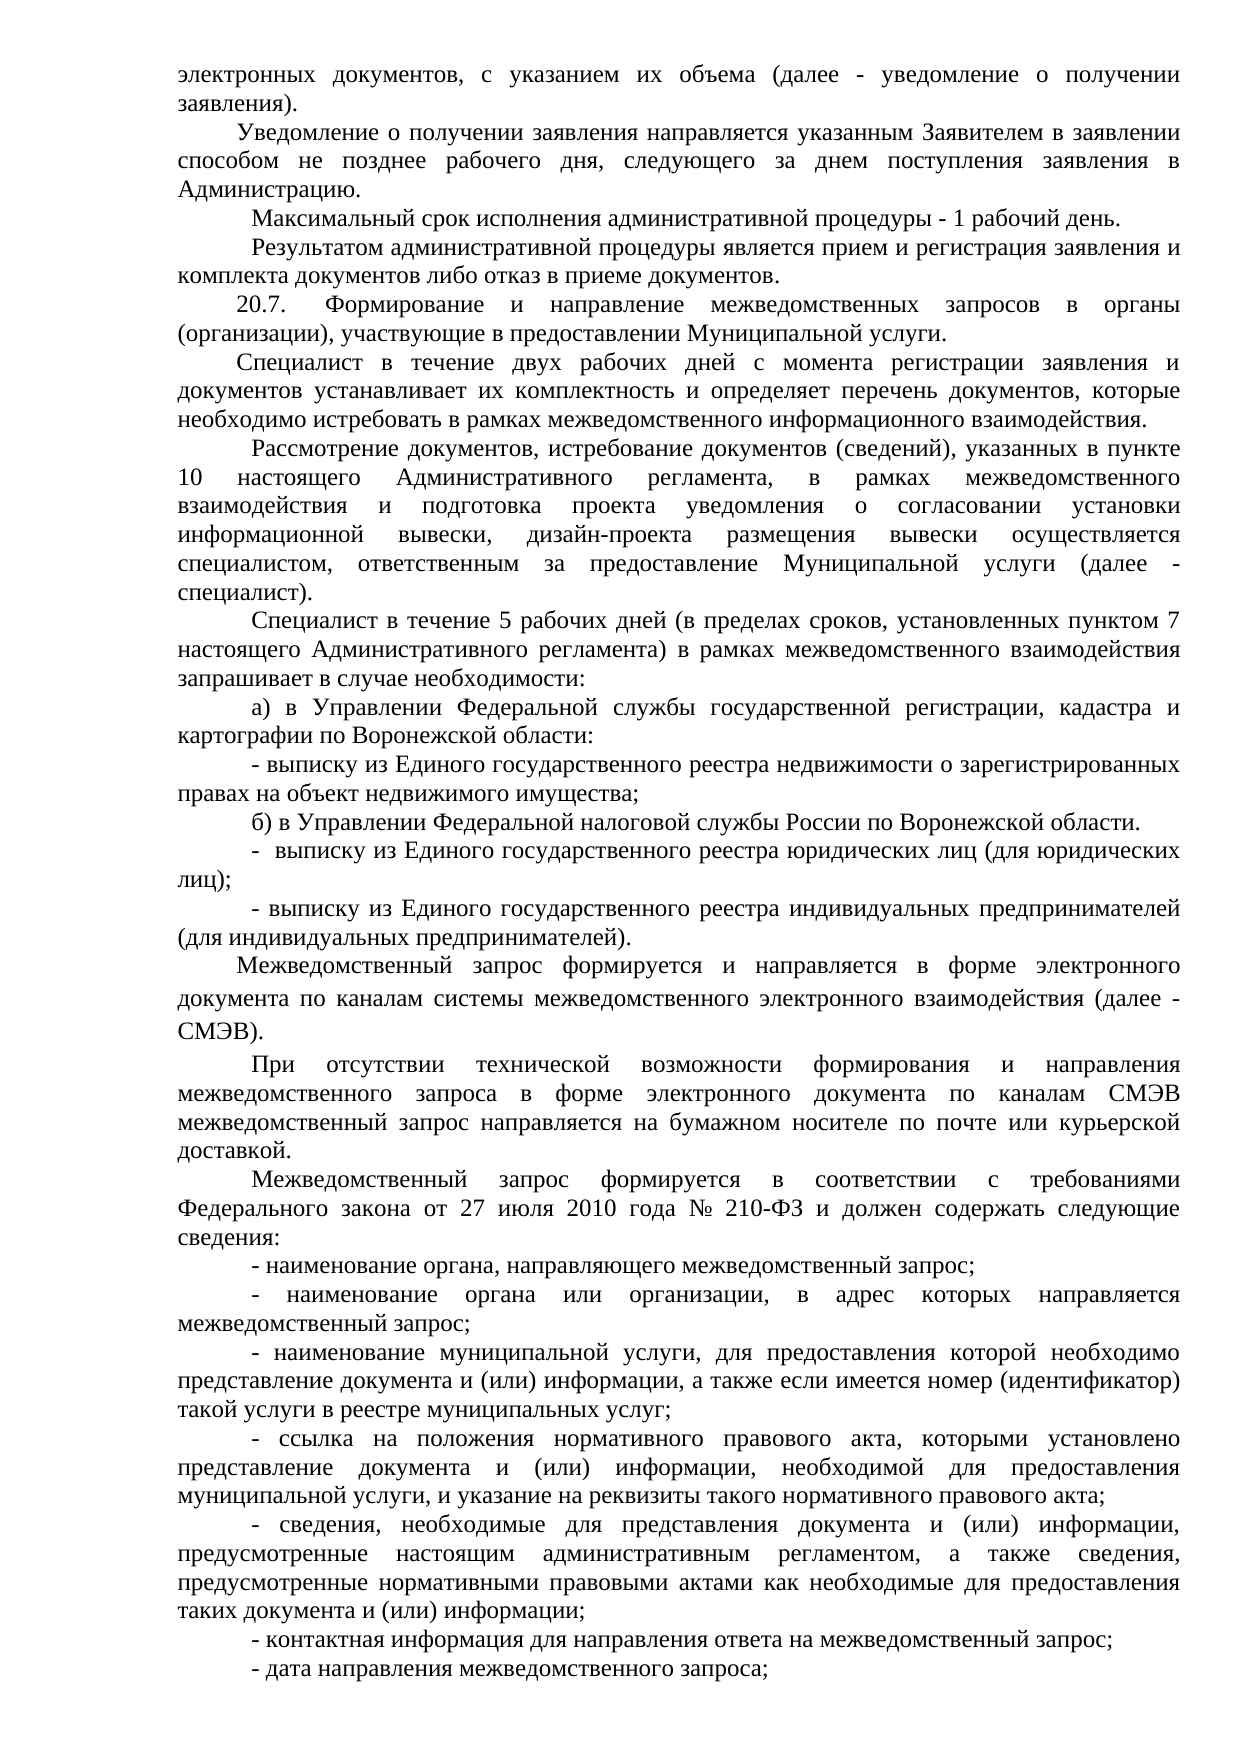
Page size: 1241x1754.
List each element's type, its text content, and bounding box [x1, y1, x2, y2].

text - контактная информация для направления ответа на межведомственный запрос; [177, 1624, 1181, 1653]
text Результатом административной процедуры является прием и регистрация заявления и комплекта документов либо отказ в приеме документов. [177, 232, 1181, 289]
text - выписку из Единого государственного реестра индивидуальных предпринимателей (для индивидуальных предпринимателей). [177, 893, 1181, 950]
text - наименование органа, направляющего межведомственный запрос; [177, 1251, 1181, 1279]
text Рассмотрение документов, истребование документов (сведений), указанных в пункте 10 настоящего Административного регламента, в рамках межведомственного взаимодействия и подготовка проекта уведомления о согласовании установки информационной вывески, дизайн-проекта размещения вывески осуществляется специалистом, ответственным за предоставление Муниципальной услуги (далее - специалист). [177, 433, 1181, 605]
text - выписку из Единого государственного реестра юридических лиц (для юридических лиц); [177, 835, 1181, 893]
text а) в Управлении Федеральной службы государственной регистрации, кадастра и картографии по Воронежской области: [177, 692, 1181, 749]
list Формирование и направление межведомственных запросов в органы (организации), участвующие в предоставлении Муниципальной услуги. [177, 289, 1181, 347]
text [177, 59, 1181, 117]
text Специалист в течение 5 рабочих дней (в пределах сроков, установленных пунктом 7 настоящего Административного регламента) в рамках межведомственного взаимодействия запрашивает в случае необходимости: [177, 605, 1181, 692]
text Межведомственный запрос формируется в соответствии с требованиями Федерального закона от 27 июля 2010 года № 210-ФЗ и должен содержать следующие сведения: [177, 1164, 1181, 1251]
text Уведомление о получении заявления направляется указанным Заявителем в заявлении способом не позднее рабочего дня, следующего за днем поступления заявления в Администрацию. [177, 117, 1181, 203]
text - сведения, необходимые для представления документа и (или) информации, предусмотренные настоящим административным регламентом, а также сведения, предусмотренные нормативными правовыми актами как необходимые для предоставления таких документа и (или) информации; [177, 1509, 1181, 1624]
text б) в Управлении Федеральной налоговой службы России по Воронежской области. [177, 807, 1181, 835]
text - дата направления межведомственного запроса; [177, 1653, 1181, 1682]
text Максимальный срок исполнения административной процедуры - 1 рабочий день. [177, 203, 1181, 232]
text - ссылка на положения нормативного правового акта, которыми установлено представление документа и (или) информации, необходимой для предоставления муниципальной услуги, и указание на реквизиты такого нормативного правового акта; [177, 1423, 1181, 1509]
text - выписку из Единого государственного реестра недвижимости о зарегистрированных правах на объект недвижимого имущества; [177, 749, 1181, 807]
text Специалист в течение двух рабочих дней с момента регистрации заявления и документов устанавливает их комплектность и определяет перечень документов, которые необходимо истребовать в рамках межведомственного информационного взаимодействия. [177, 347, 1181, 433]
text - наименование муниципальной услуги, для предоставления которой необходимо представление документа и (или) информации, а также если имеется номер (идентификатор) такой услуги в реестре муниципальных услуг; [177, 1337, 1181, 1423]
text - наименование органа или организации, в адрес которых направляется межведомственный запрос; [177, 1279, 1181, 1337]
text При отсутствии технической возможности формирования и направления межведомственного запроса в форме электронного документа по каналам СМЭВ межведомственный запрос направляется на бумажном носителе по почте или курьерской доставкой. [177, 1049, 1181, 1164]
list Межведомственный запрос формируется и направляется в форме электронного документа по каналам системы межведомственного электронного взаимодействия (далее - СМЭВ). [177, 950, 1181, 1045]
